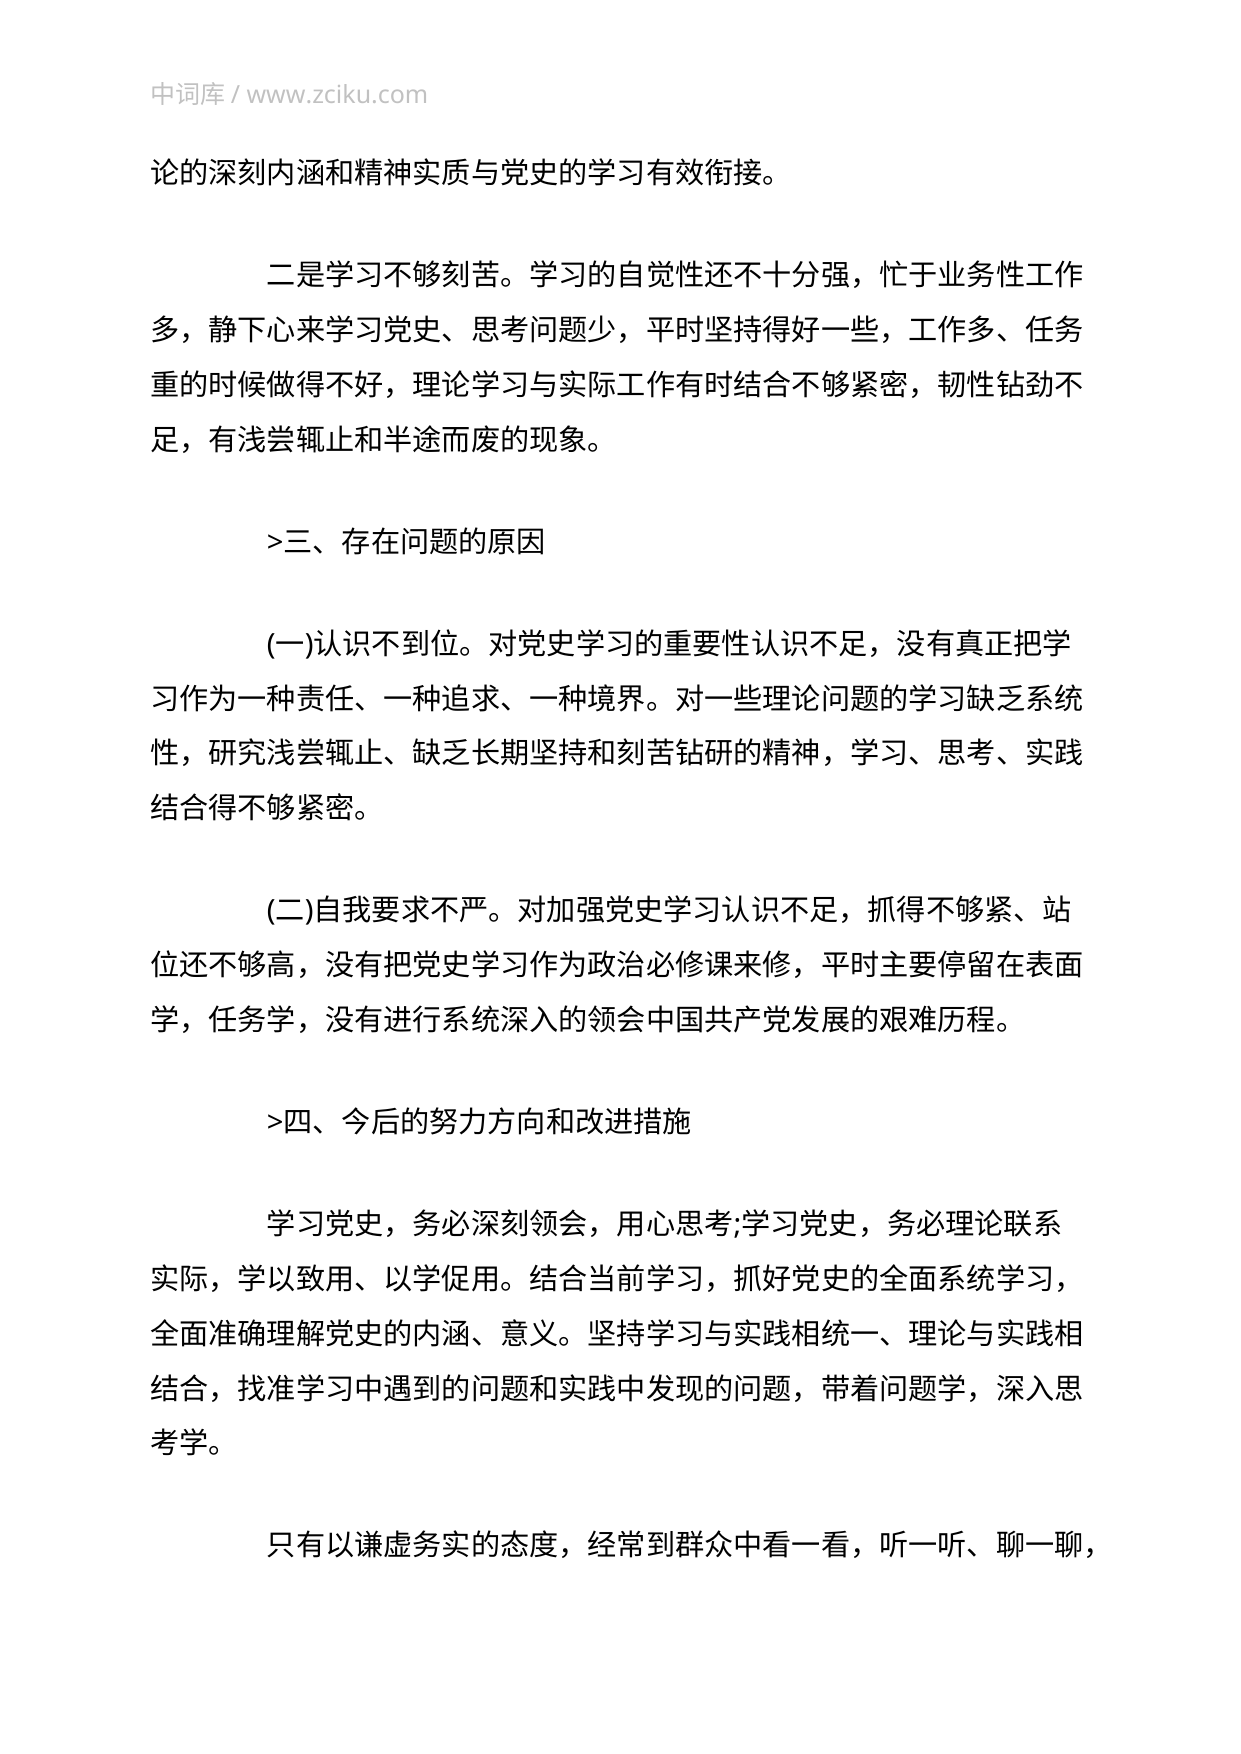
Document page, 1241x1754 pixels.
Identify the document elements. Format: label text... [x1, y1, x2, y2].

text (二)自我要求不严。对加强党史学习认识不足，抓得不够紧、站位还不够高，没有把党史学习作为政治必修课来修，平时主要停留在表面学，任务学，没有进行系统深入的领会中国共产党发展的艰难历程。 [150, 887, 1090, 1039]
text (一)认识不到位。对党史学习的重要性认识不足，没有真正把学习作为一种责任、一种追求、一种境界。对一些理论问题的学习缺乏系统性，研究浅尝辄止、缺乏长期坚持和刻苦钻研的精神，学习、思考、实践结合得不够紧密。 [150, 620, 1090, 827]
text >三、存在问题的原因 [150, 518, 1090, 561]
text 学习党史，务必深刻领会，用心思考;学习党史，务必理论联系实际，学以致用、以学促用。结合当前学习，抓好党史的全面系统学习，全面准确理解党史的内涵、意义。坚持学习与实践相统一、理论与实践相结合，找准学习中遇到的问题和实践中发现的问题，带着问题学，深入思考学。 [150, 1200, 1090, 1462]
text >四、今后的努力方向和改进措施 [150, 1098, 1090, 1141]
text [150, 150, 1090, 192]
text 二是学习不够刻苦。学习的自觉性还不十分强，忙于业务性工作多，静下心来学习党史、思考问题少，平时坚持得好一些，工作多、任务重的时候做得不好，理论学习与实际工作有时结合不够紧密，韧性钻劲不足，有浅尝辄止和半途而废的现象。 [150, 252, 1090, 459]
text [150, 1522, 1090, 1564]
